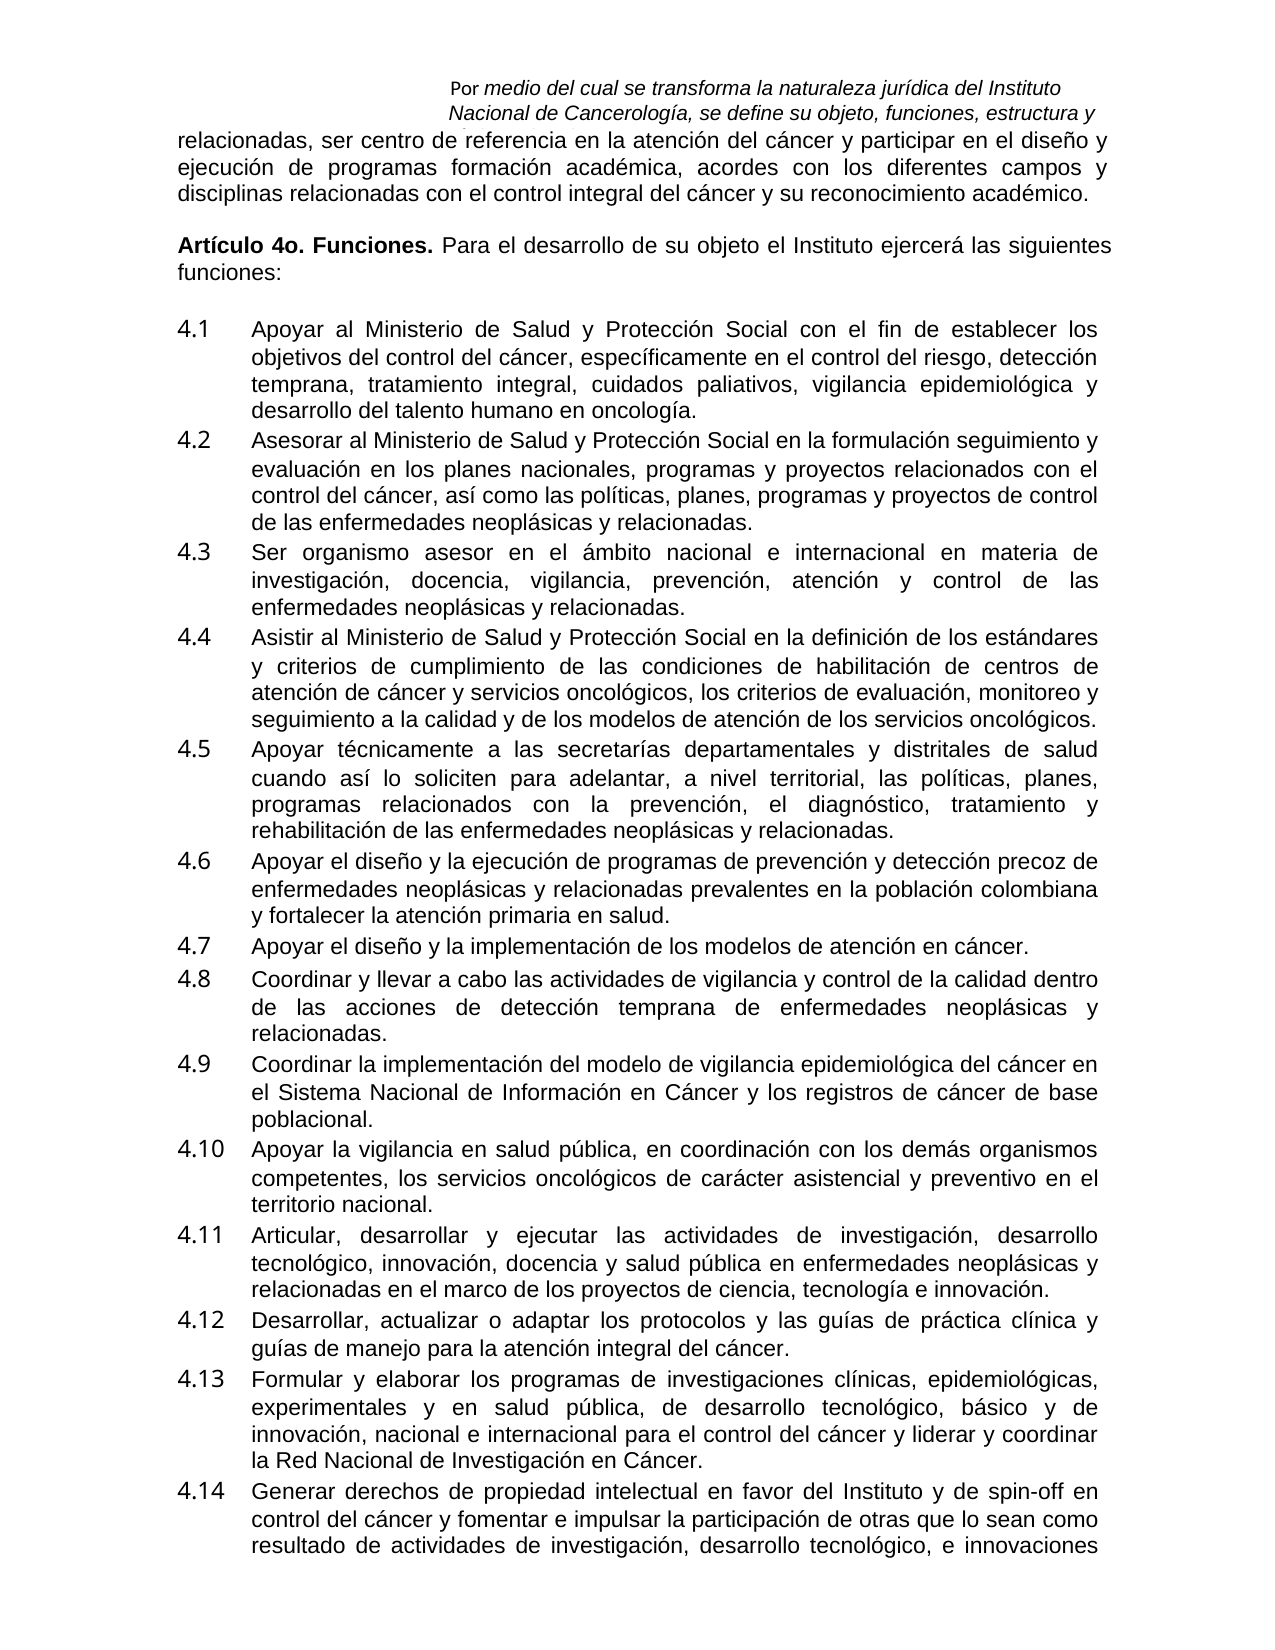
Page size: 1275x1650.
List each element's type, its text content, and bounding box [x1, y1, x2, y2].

list Apoyar técnicamente a las secretarías departamentales y distritales de salud cuando así lo soliciten para adelantar, a nivel territorial, las políticas, planes, programas relacionados con la prevención, el diagnóstico, tratamiento y rehabilitación de las enfermedades neoplásicas y relacionadas. [177, 732, 1099, 843]
list Apoyar la vigilancia en salud pública, en coordinación con los demás organismos competentes, los servicios oncológicos de carácter asistencial y preventivo en el territorio nacional. [177, 1132, 1099, 1217]
list Articular, desarrollar y ejecutar las actividades de investigación, desarrollo tecnológico, innovación, docencia y salud pública en enfermedades neoplásicas y relacionadas en el marco de los proyectos de ciencia, tecnología e innovación. [177, 1217, 1099, 1303]
list Formular y elaborar los programas de investigaciones clínicas, epidemiológicas, experimentales y en salud pública, de desarrollo tecnológico, básico y de innovación, nacional e internacional para el control del cáncer y liderar y coordinar la Red Nacional de Investigación en Cáncer. [177, 1362, 1099, 1473]
list Asistir al Ministerio de Salud y Protección Social en la definición de los estándares y criterios de cumplimiento de las condiciones de habilitación de centros de atención de cáncer y servicios oncológicos, los criterios de evaluación, monitoreo y seguimiento a la calidad y de los modelos de atención de los servicios oncológicos. [177, 620, 1099, 732]
list Coordinar y llevar a cabo las actividades de vigilancia y control de la calidad dentro de las acciones de detección temprana de enfermedades neoplásicas y relacionadas. [177, 961, 1099, 1047]
text Artículo 4o. Funciones. Para el desarrollo de su objeto el Instituto ejercerá las siguientes funciones: [177, 232, 1113, 285]
list Apoyar al Ministerio de Salud y Protección Social con el fin de establecer los objetivos del control del cáncer, específicamente en el control del riesgo, detección temprana, tratamiento integral, cuidados paliativos, vigilancia epidemiológica y desarrollo del talento humano en oncología. [177, 312, 1099, 423]
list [177, 1473, 1099, 1559]
list Desarrollar, actualizar o adaptar los protocolos y las guías de práctica clínica y guías de manejo para la atención integral del cáncer. [177, 1303, 1099, 1362]
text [177, 127, 1108, 206]
list Coordinar la implementación del modelo de vigilancia epidemiológica del cáncer en el Sistema Nacional de Información en Cáncer y los registros de cáncer de base poblacional. [177, 1047, 1099, 1132]
list Apoyar el diseño y la ejecución de programas de prevención y detección precoz de enfermedades neoplásicas y relacionadas prevalentes en la población colombiana y fortalecer la atención primaria en salud. [177, 843, 1099, 929]
list Apoyar el diseño y la implementación de los modelos de atención en cáncer. [177, 929, 1127, 961]
list Asesorar al Ministerio de Salud y Protección Social en la formulación seguimiento y evaluación en los planes nacionales, programas y proyectos relacionados con el control del cáncer, así como las políticas, planes, programas y proyectos de control de las enfermedades neoplásicas y relacionadas. [177, 423, 1099, 535]
list Ser organismo asesor en el ámbito nacional e internacional en materia de investigación, docencia, vigilancia, prevención, atención y control de las enfermedades neoplásicas y relacionadas. [177, 535, 1099, 620]
